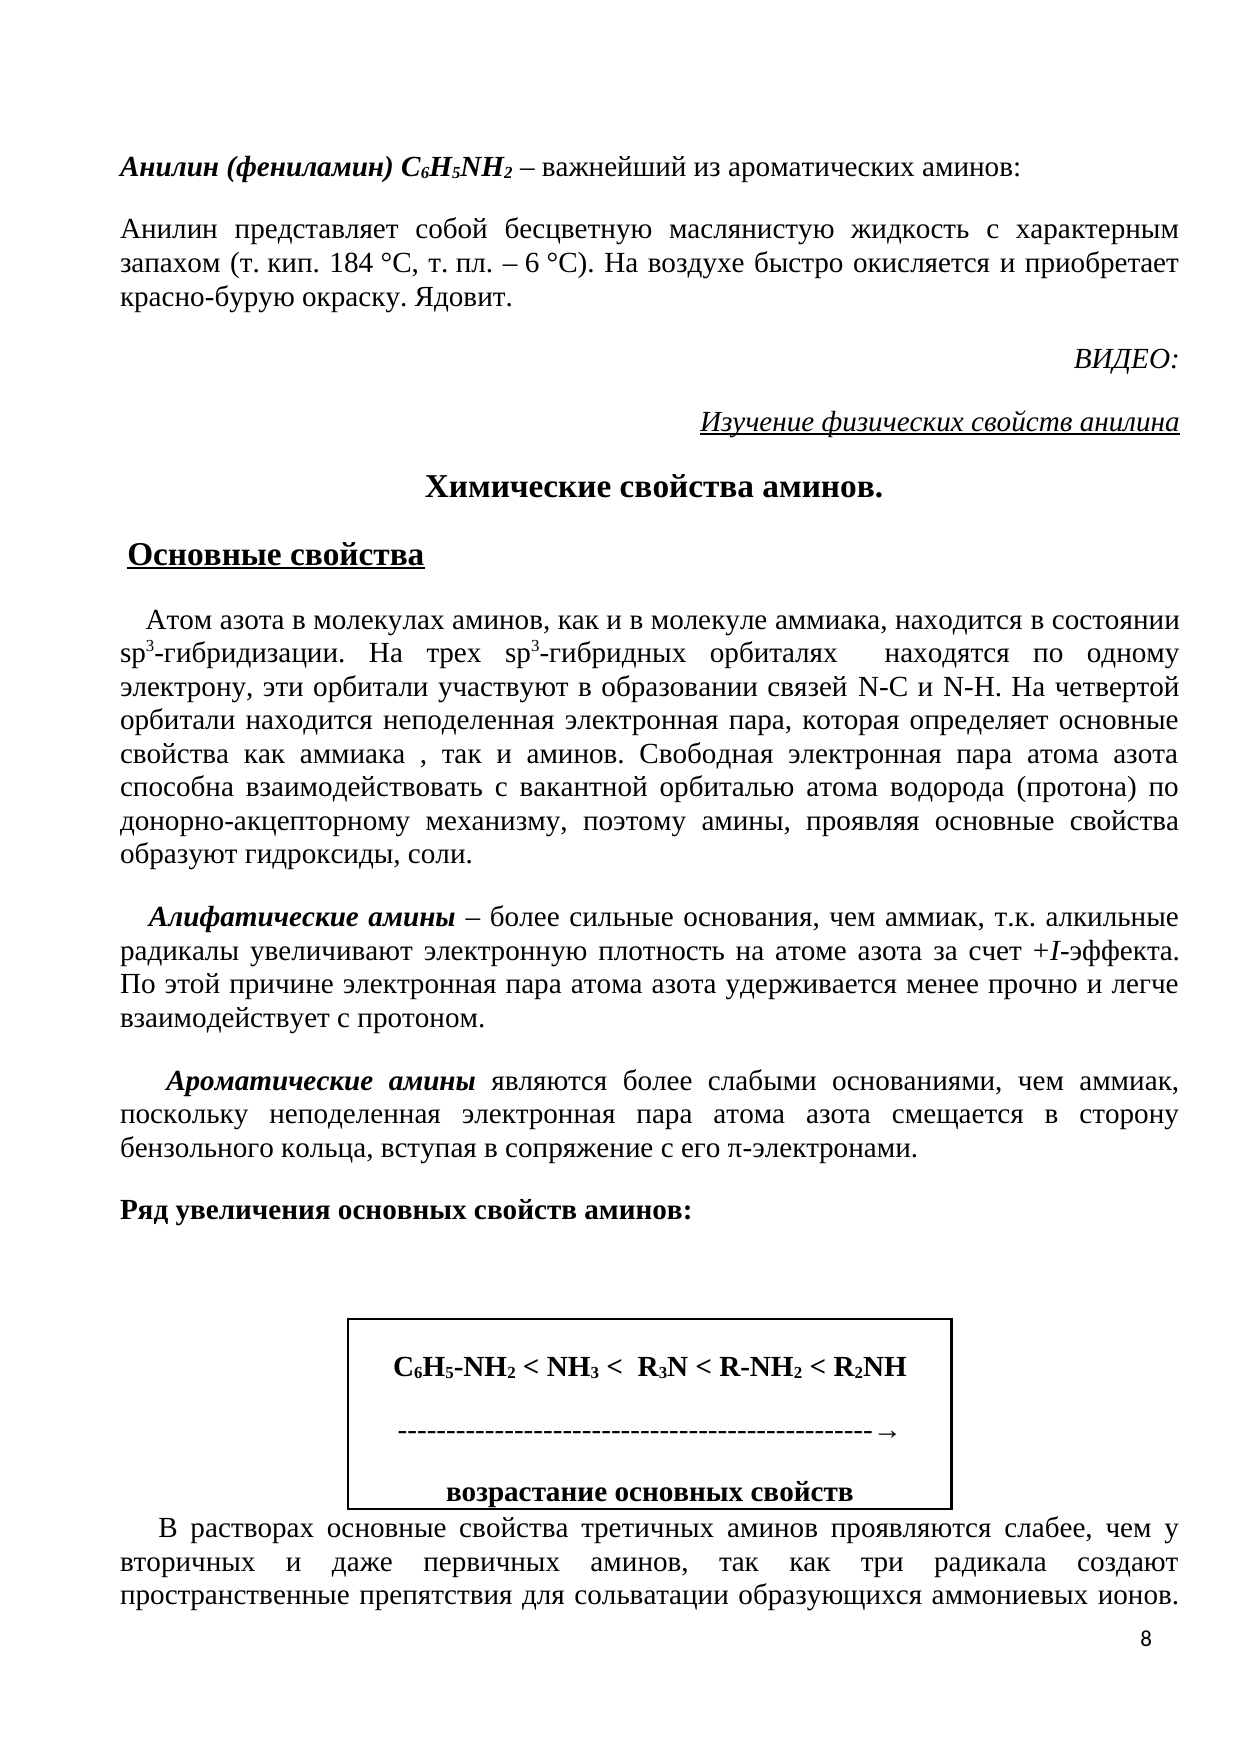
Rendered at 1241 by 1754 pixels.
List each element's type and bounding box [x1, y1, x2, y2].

table_header [118, 118, 1181, 1612]
